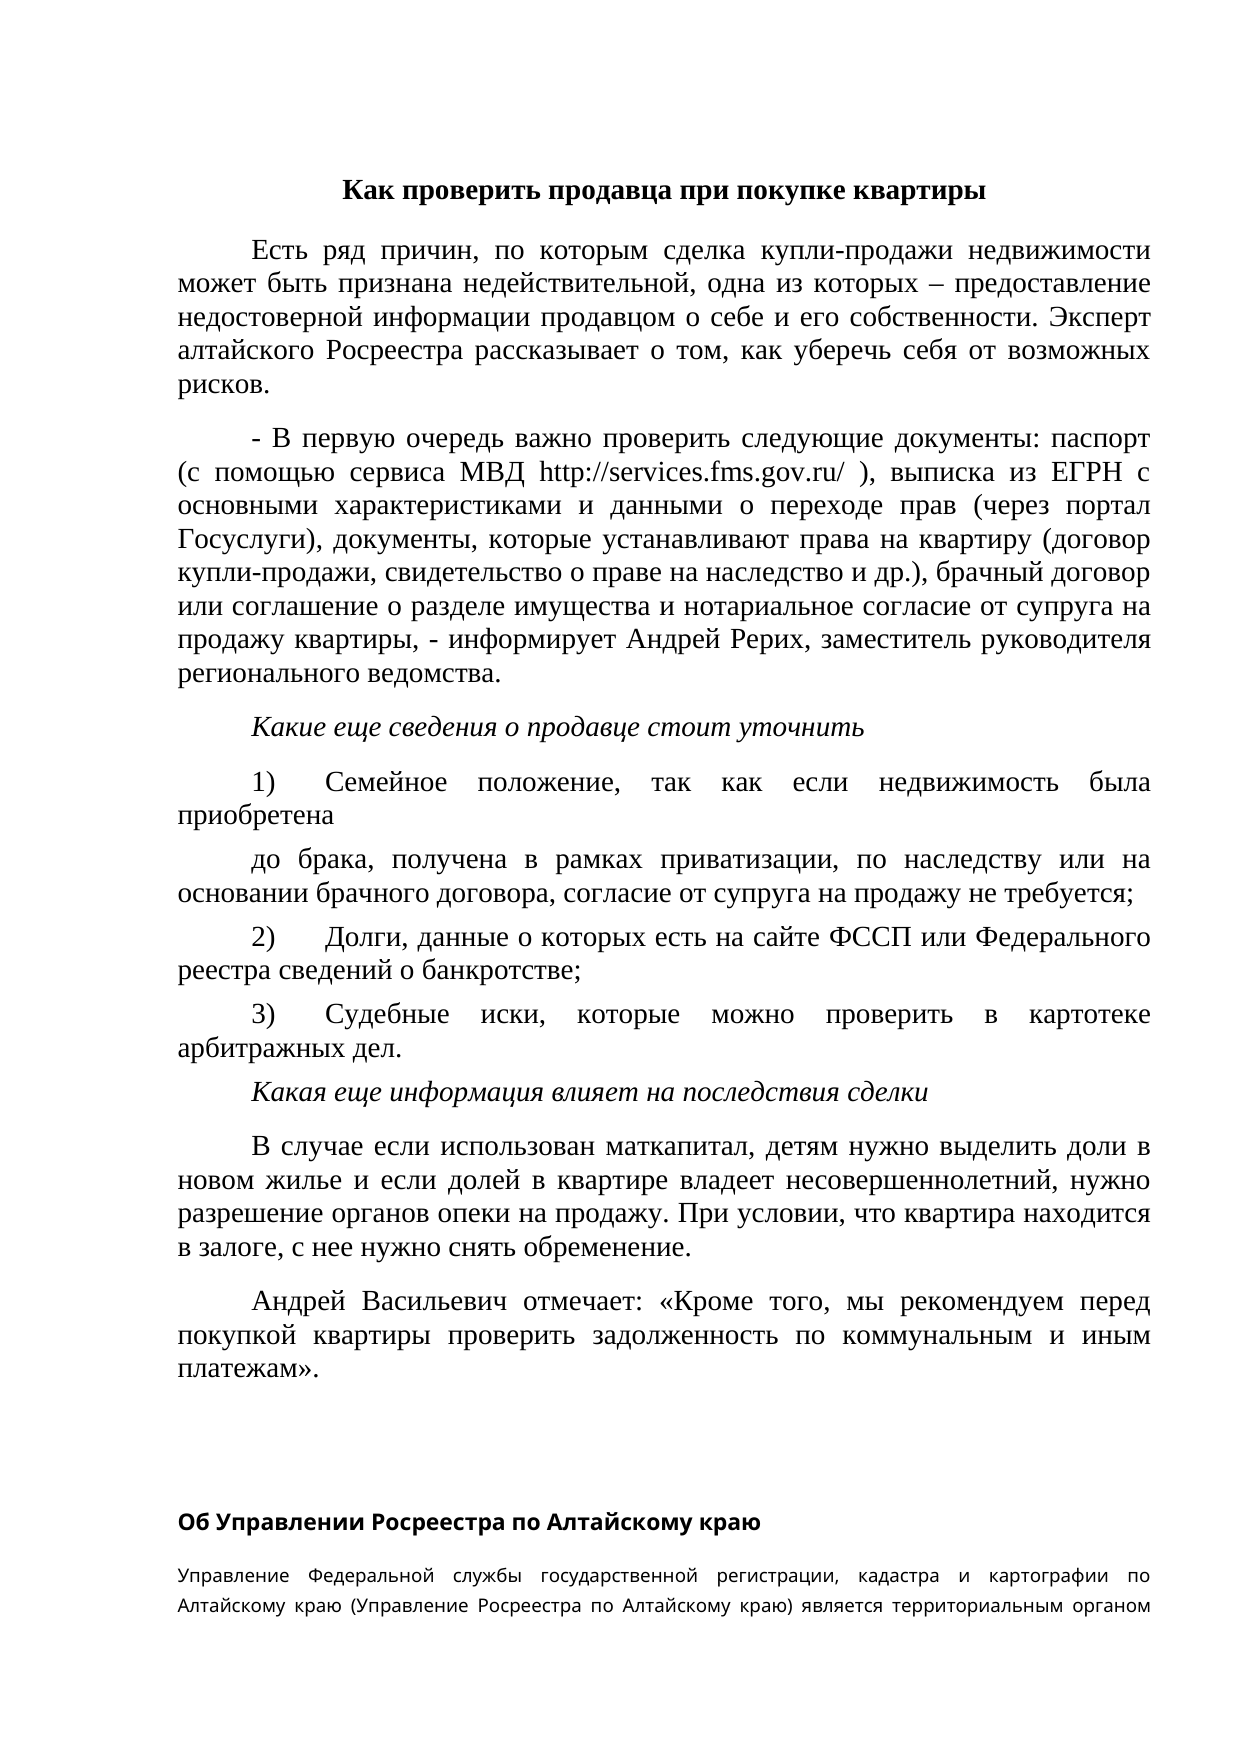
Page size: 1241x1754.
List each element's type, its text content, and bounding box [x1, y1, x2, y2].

text 3) Судебные иски, которые можно проверить в картотеке арбитражных дел. [177, 996, 1152, 1063]
text Об Управлении Росреестра по Алтайскому краю [177, 1506, 1152, 1537]
text Какие еще сведения о продавце стоит уточнить [177, 709, 1152, 743]
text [177, 1563, 1152, 1617]
text 1) Семейное положение, так как если недвижимость была приобретена [177, 764, 1152, 831]
text - В первую очередь важно проверить следующие документы: паспорт (с помощью сервиса МВД http://services.fms.gov.ru/ ), выписка из ЕГРН с основными характеристиками и данными о переходе прав (через портал Госуслуги), документы, которые устанавливают права на квартиру (договор купли-продажи, свидетельство о праве на наследство и др.), брачный договор или соглашение о разделе имущества и нотариальное согласие от супруга на продажу квартиры, - информирует Андрей Рерих, заместитель руководителя регионального ведомства. [177, 420, 1152, 689]
text В случае если использован маткапитал, детям нужно выделить доли в новом жилье и если долей в квартире владеет несовершеннолетний, нужно разрешение органов опеки на продажу. При условии, что квартира находится в залоге, с нее нужно снять обременение. [177, 1128, 1152, 1262]
text Есть ряд причин, по которым сделка купли-продажи недвижимости может быть признана недействительной, одна из которых – предоставление недостоверной информации продавцом о себе и его собственности. Эксперт алтайского Росреестра рассказывает о том, как уберечь себя от возможных рисков. [177, 232, 1152, 399]
text Какая еще информация влияет на последствия сделки [177, 1074, 1152, 1107]
text 2) Долги, данные о которых есть на сайте ФССП или Федерального реестра сведений о банкротстве; [177, 919, 1152, 986]
text Андрей Васильевич отмечает: «Кроме того, мы рекомендуем перед покупкой квартиры проверить задолженность по коммунальным и иным платежам». [177, 1283, 1152, 1384]
text Как проверить продавца при покупке квартиры [177, 172, 1152, 206]
text до брака, получена в рамках приватизации, по наследству или на основании брачного договора, согласие от супруга на продажу не требуется; [177, 841, 1152, 908]
